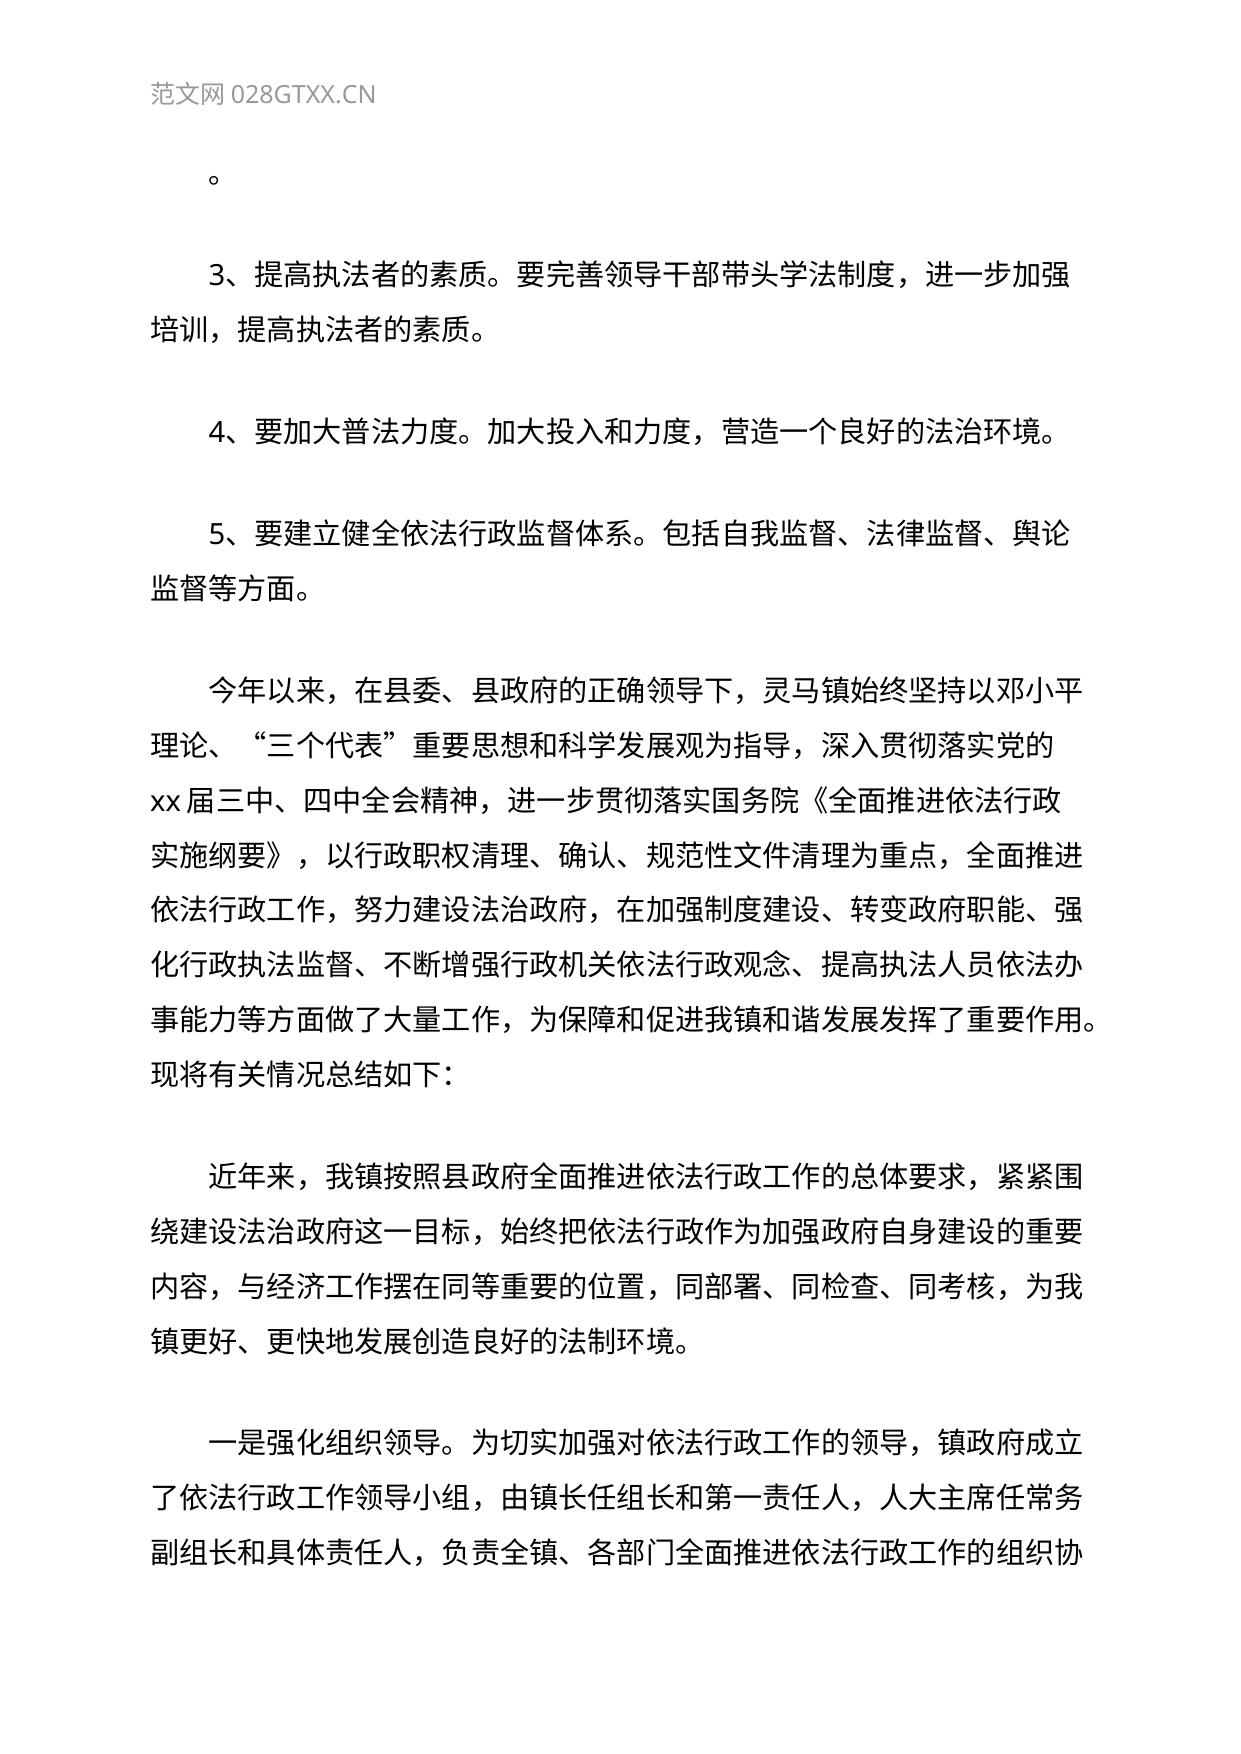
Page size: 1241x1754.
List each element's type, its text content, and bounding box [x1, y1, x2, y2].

text 。 [150, 150, 1090, 192]
text 3、提高执法者的素质。要完善领导干部带头学法制度，进一步加强培训，提高执法者的素质。 [150, 252, 1090, 349]
text 5、要建立健全依法行政监督体系。包括自我监督、法律监督、舆论监督等方面。 [150, 511, 1090, 608]
text 今年以来，在县委、县政府的正确领导下，灵马镇始终坚持以邓小平理论、“三个代表”重要思想和科学发展观为指导，深入贯彻落实党的xx届三中、四中全会精神，进一步贯彻落实国务院《全面推进依法行政实施纲要》，以行政职权清理、确认、规范性文件清理为重点，全面推进依法行政工作，努力建设法治政府，在加强制度建设、转变政府职能、强化行政执法监督、不断增强行政机关依法行政观念、提高执法人员依法办事能力等方面做了大量工作，为保障和促进我镇和谐发展发挥了重要作用。现将有关情况总结如下： [150, 667, 1090, 1094]
text 近年来，我镇按照县政府全面推进依法行政工作的总体要求，紧紧围绕建设法治政府这一目标，始终把依法行政作为加强政府自身建设的重要内容，与经济工作摆在同等重要的位置，同部署、同检查、同考核，为我镇更好、更快地发展创造良好的法制环境。 [150, 1153, 1090, 1360]
text 4、要加大普法力度。加大投入和力度，营造一个良好的法治环境。 [150, 408, 1090, 451]
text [150, 1420, 1090, 1572]
